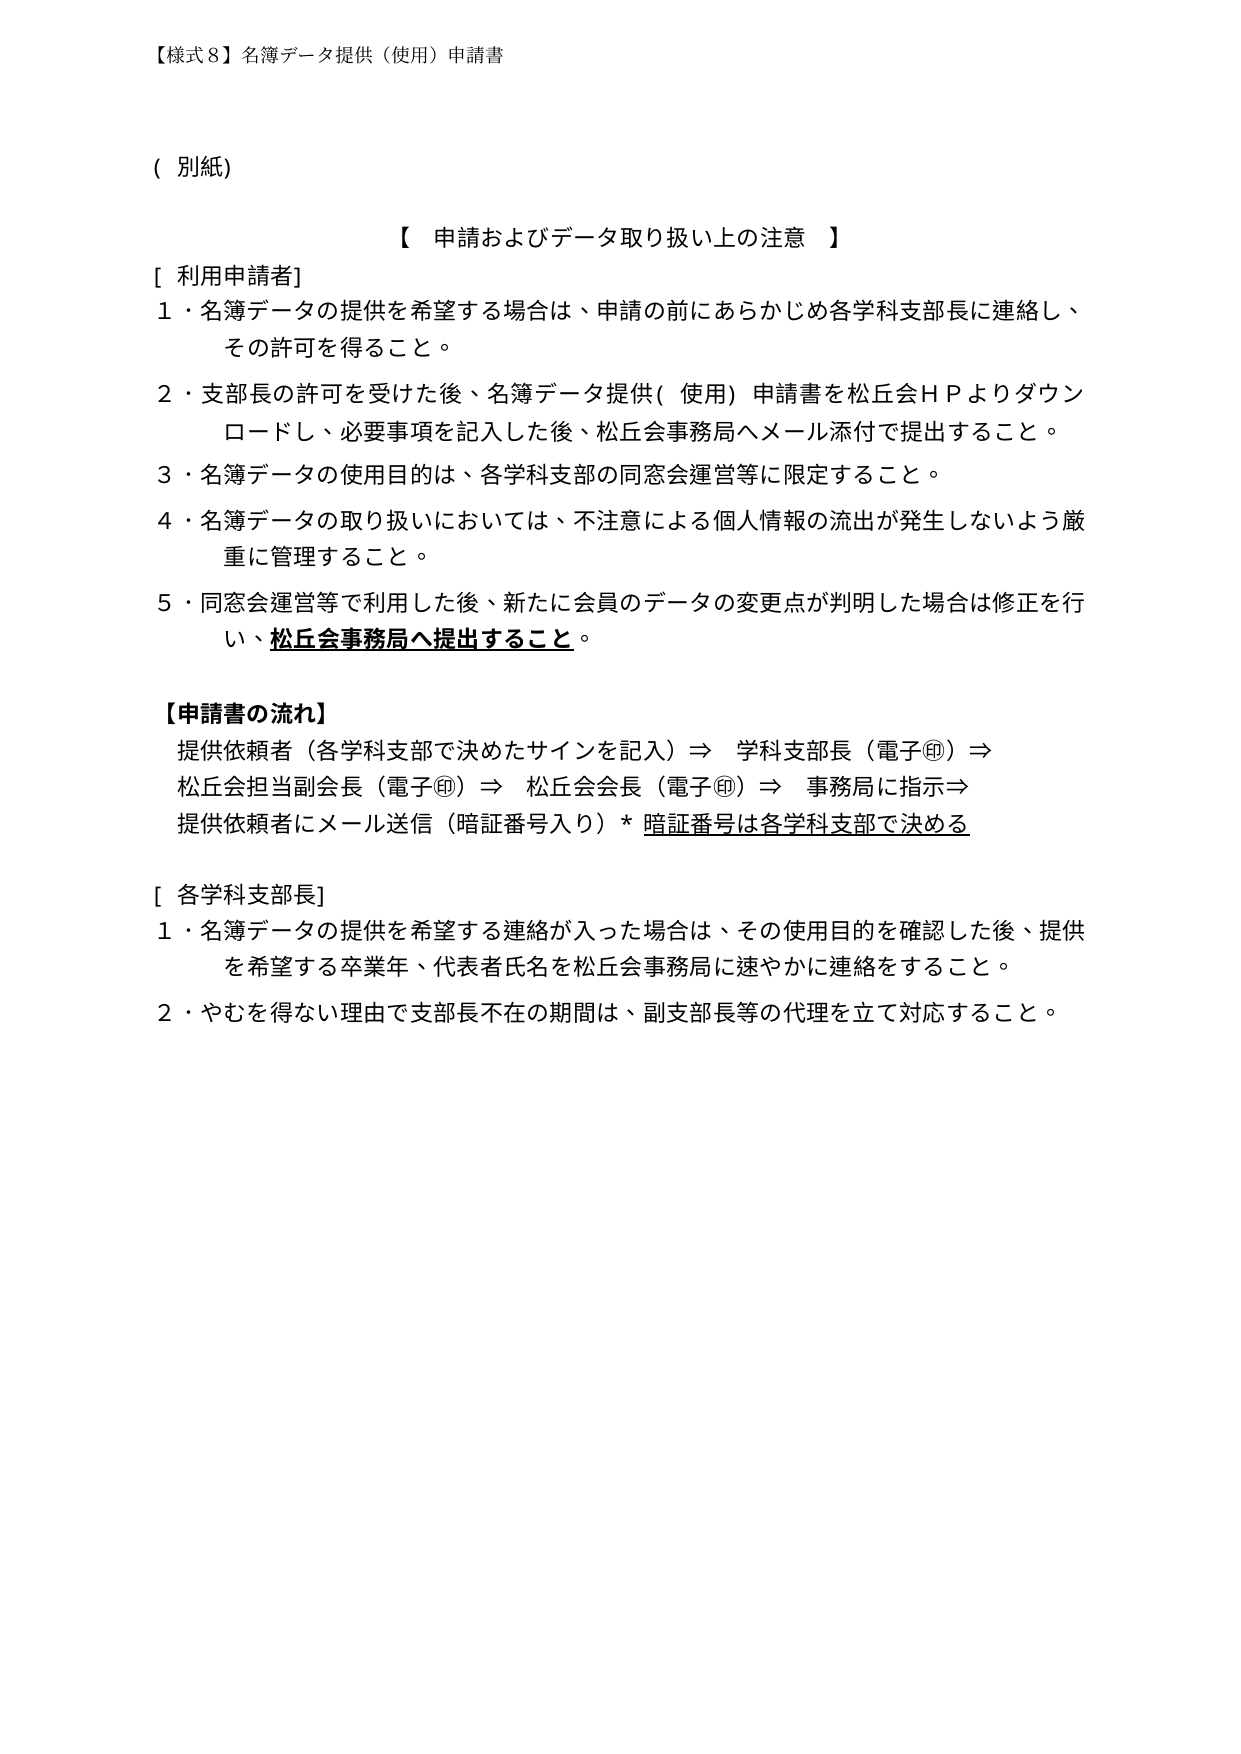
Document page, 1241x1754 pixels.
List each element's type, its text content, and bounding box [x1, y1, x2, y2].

text ３．名簿データの使用目的は、各学科支部の同窓会運営等に限定すること。 [153, 458, 1087, 494]
text １．名簿データの提供を希望する場合は、申請の前にあらかじめ各学科支部長に連絡し、その許可を得ること。 [153, 294, 1087, 367]
text ５．同窓会運営等で利用した後、新たに会員のデータの変更点が判明した場合は修正を行い、松丘会事務局へ提出すること。 [153, 585, 1087, 658]
text 【申請書の流れ】 [153, 694, 1087, 731]
text ４．名簿データの取り扱いにおいては、不注意による個人情報の流出が発生しないよう厳重に管理すること。 [153, 503, 1087, 576]
text (別紙) [153, 148, 1087, 184]
text ２．やむを得ない理由で支部長不在の期間は、副支部長等の代理を立て対応すること。 [153, 995, 1087, 1032]
text 松丘会担当副会長（電子㊞）⇒ 松丘会会長（電子㊞）⇒ 事務局に指示⇒ [153, 767, 1087, 804]
text １．名簿データの提供を希望する連絡が入った場合は、その使用目的を確認した後、提供を希望する卒業年、代表者氏名を松丘会事務局に速やかに連絡をすること。 [153, 913, 1087, 986]
text 提供依頼者（各学科支部で決めたサインを記入）⇒ 学科支部長（電子㊞）⇒ [153, 731, 1087, 767]
text ２．支部長の許可を受けた後、名簿データ提供(使用)申請書を松丘会ＨＰよりダウンロードし、必要事項を記入した後、松丘会事務局へメール添付で提出すること。 [153, 376, 1087, 448]
text 提供依頼者にメール送信（暗証番号入り）*暗証番号は各学科支部で決める [153, 804, 1087, 840]
text [各学科支部長] [153, 877, 1087, 913]
text [利用申請者] [153, 257, 1087, 294]
text 【 申請およびデータ取り扱い上の注意 】 [153, 221, 1087, 257]
